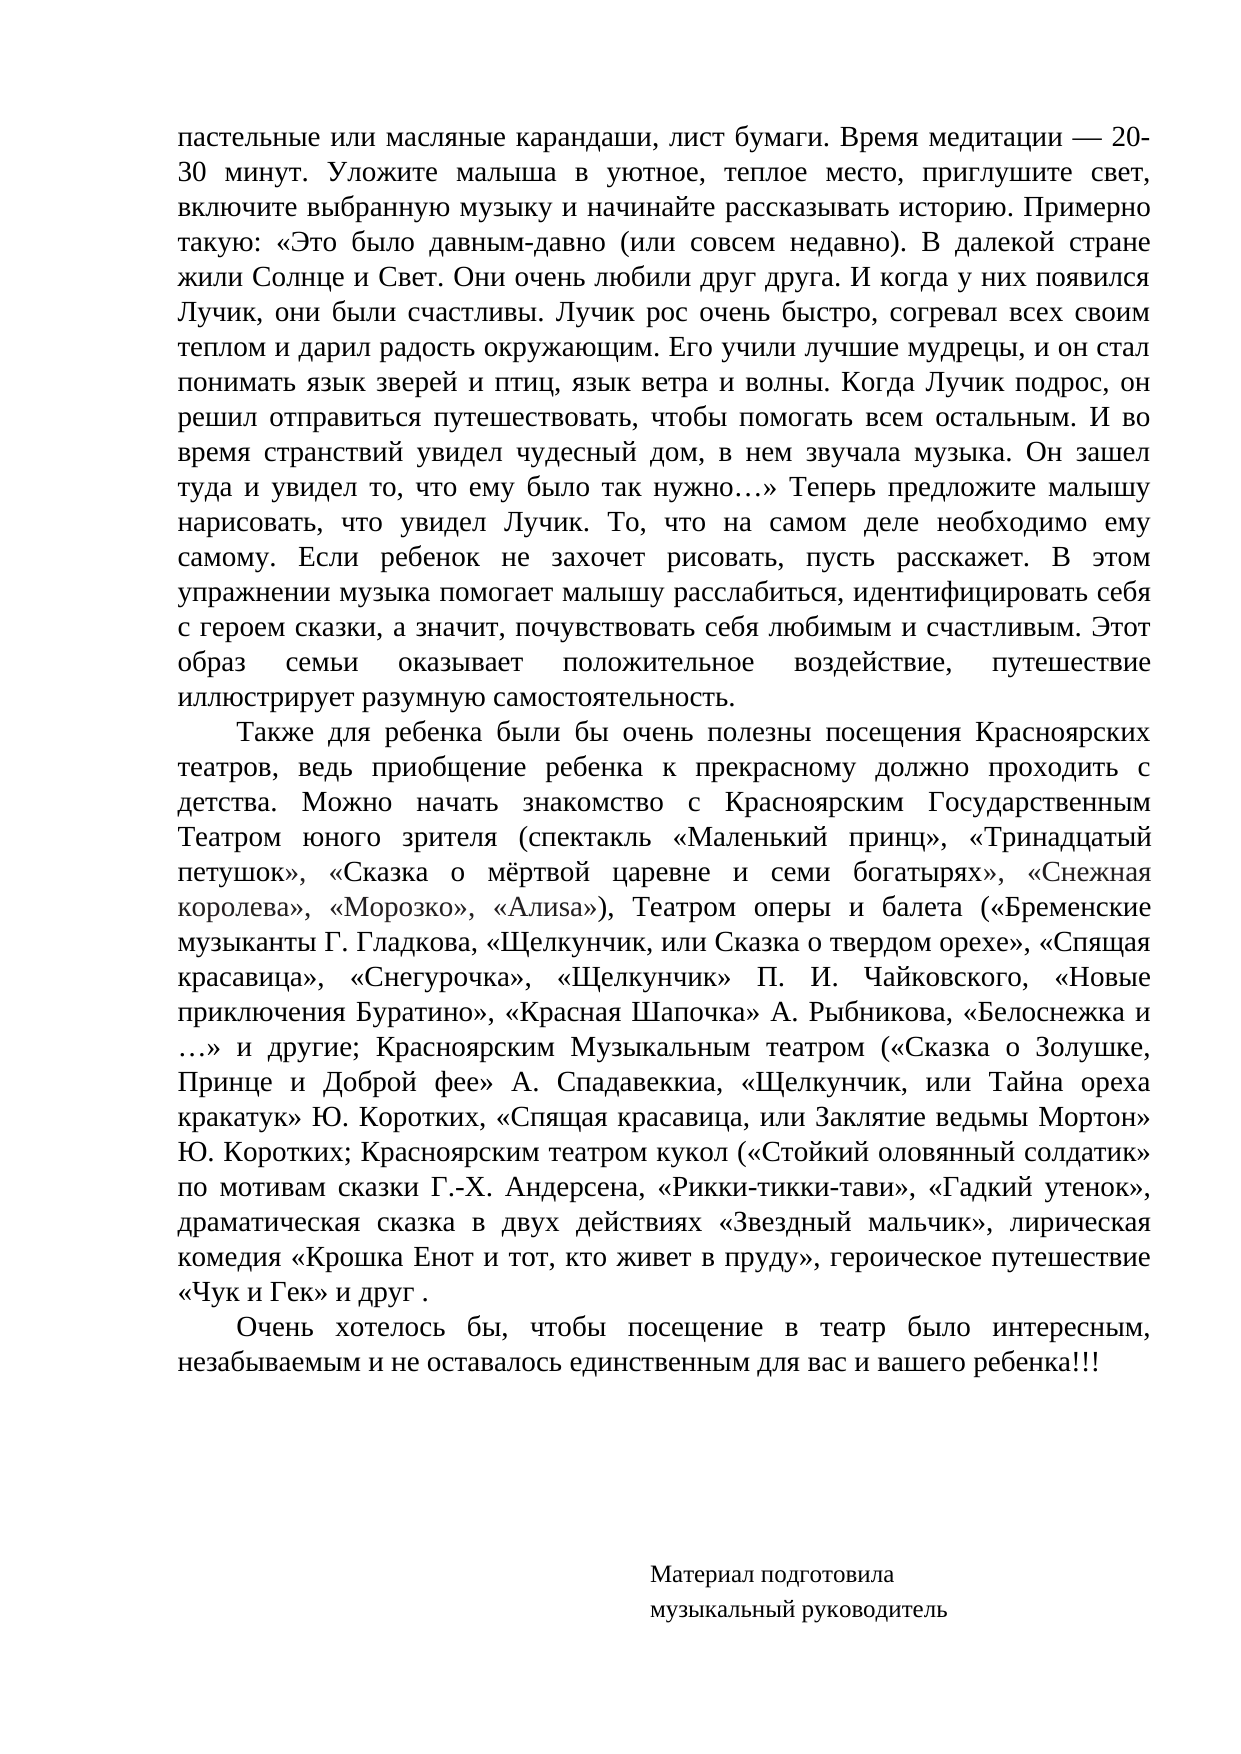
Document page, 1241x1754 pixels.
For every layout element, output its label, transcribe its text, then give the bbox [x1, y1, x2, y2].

text Материал подготовила [650, 1553, 1152, 1588]
text Также для ребенка были бы очень полезны посещения Красноярских театров, ведь приобщение ребенка к прекрасному должно проходить с детства. Можно начать знакомство с Красноярским Государственным Театром юного зрителя (спектакль «Маленький принц», «Тринадцатый петушок», «Сказка о мёртвой царевне и семи богатырях», «Снежная королева», «Морозко», «Алиsа»), Театром оперы и балета («Бременские музыканты Г. Гладкова, «Щелкунчик, или Сказка о твердом орехе», «Спящая красавица», «Снегурочка», «Щелкунчик» П. И. Чайковского, «Новые приключения Буратино», «Красная Шапочка» А. Рыбникова, «Белоснежка и …» и другие; Красноярским Музыкальным театром («Сказка о Золушке, Принце и Доброй фее» А. Спадавеккиа, «Щелкунчик, или Тайна ореха кракатук» Ю. Коротких, «Спящая красавица, или Заклятие ведьмы Мортон» Ю. Коротких; Красноярским театром кукол («Стойкий оловянный солдатик» по мотивам сказки Г.-Х. Андерсена, «Рикки-тикки-тави», «Гадкий утенок», драматическая сказка в двух действиях «Звездный мальчик», лирическая комедия «Крошка Енот и тот, кто живет в пруду», героическое путешествие «Чук и Гек» и друг . [177, 713, 1152, 1308]
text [177, 118, 1152, 713]
text музыкальный руководитель [650, 1588, 1152, 1623]
text Очень хотелось бы, чтобы посещение в театр было интересным, незабываемым и не оставалось единственным для вас и вашего ребенка!!! [177, 1308, 1152, 1378]
